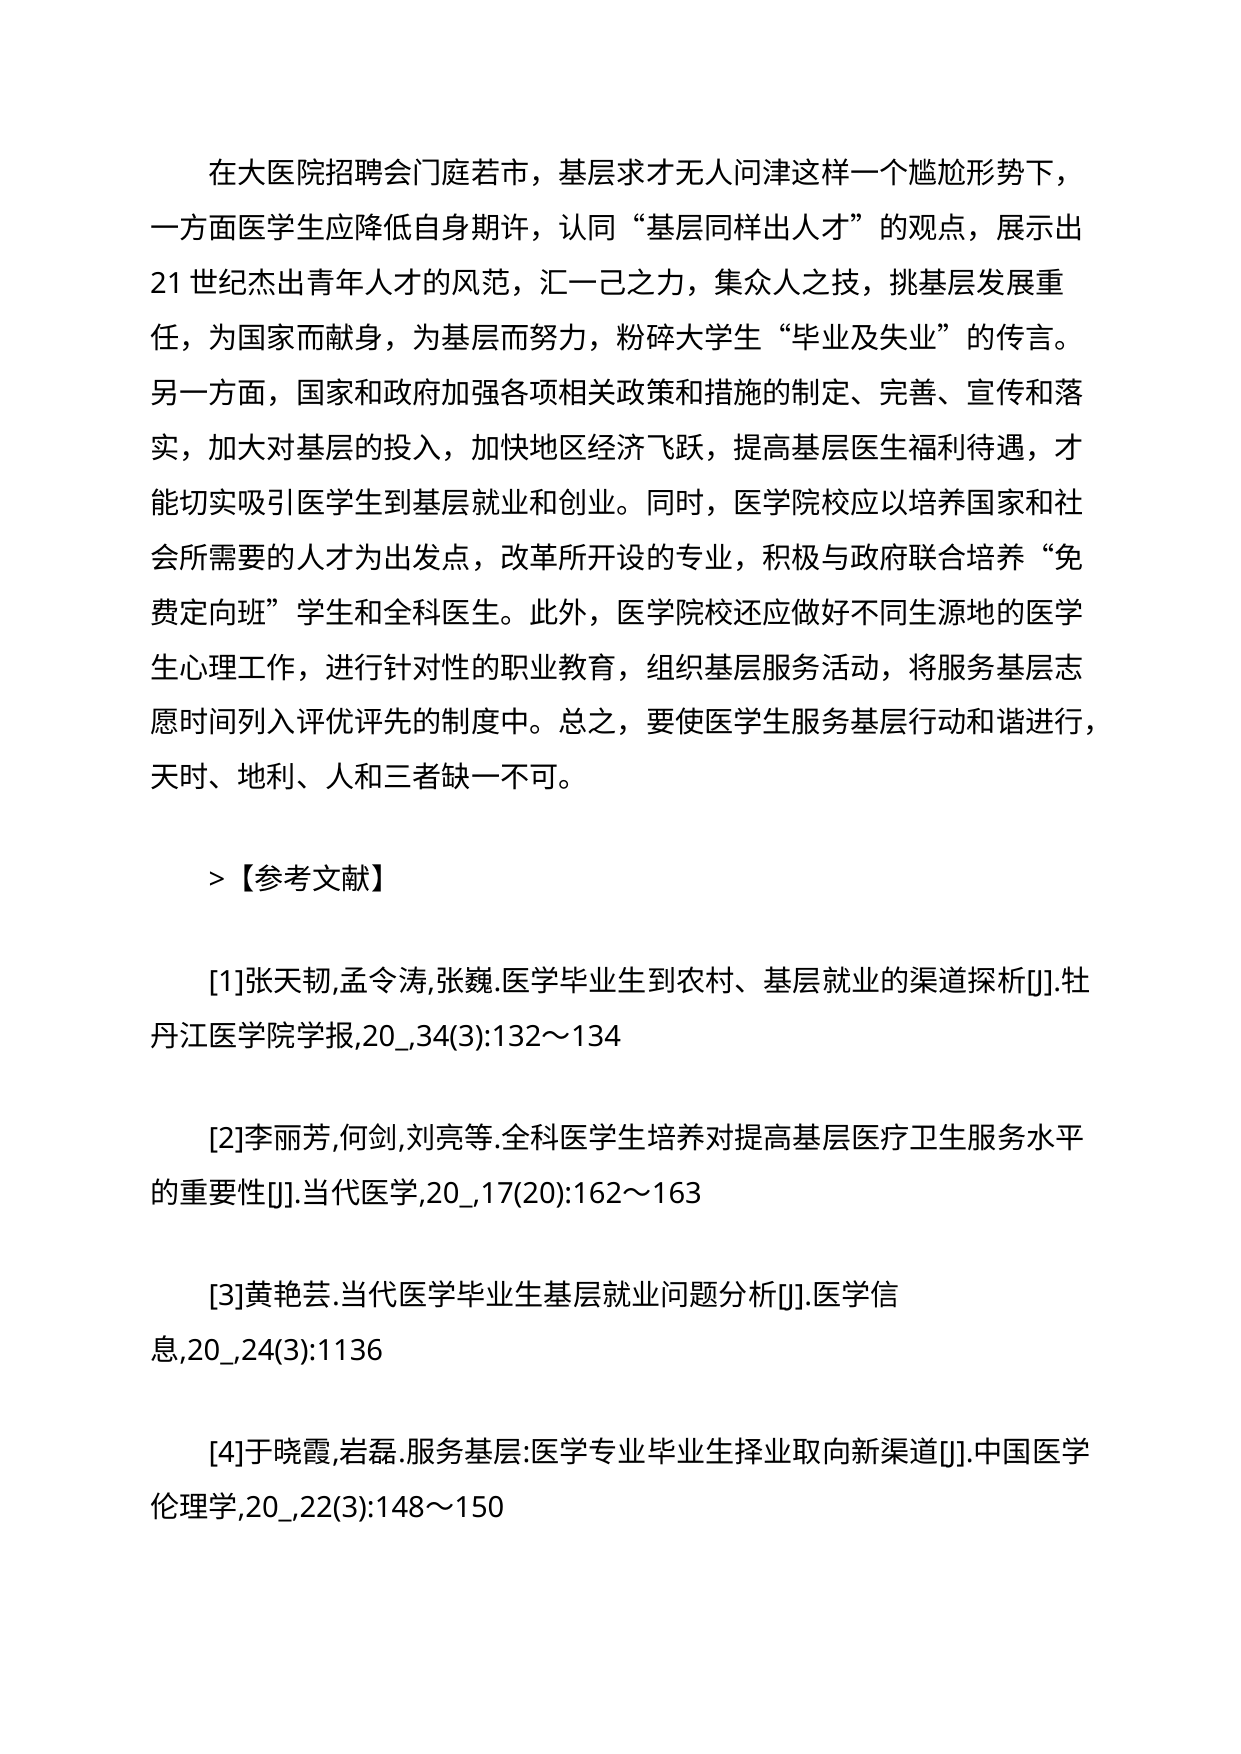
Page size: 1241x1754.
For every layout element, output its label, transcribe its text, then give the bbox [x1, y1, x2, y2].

text 在大医院招聘会门庭若市，基层求才无人问津这样一个尴尬形势下，一方面医学生应降低自身期许，认同“基层同样出人才”的观点，展示出21世纪杰出青年人才的风范，汇一己之力，集众人之技，挑基层发展重任，为国家而献身，为基层而努力，粉碎大学生“毕业及失业”的传言。另一方面，国家和政府加强各项相关政策和措施的制定、完善、宣传和落实，加大对基层的投入，加快地区经济飞跃，提高基层医生福利待遇，才能切实吸引医学生到基层就业和创业。同时，医学院校应以培养国家和社会所需要的人才为出发点，改革所开设的专业，积极与政府联合培养“免费定向班”学生和全科医生。此外，医学院校还应做好不同生源地的医学生心理工作，进行针对性的职业教育，组织基层服务活动，将服务基层志愿时间列入评优评先的制度中。总之，要使医学生服务基层行动和谐进行，天时、地利、人和三者缺一不可。 [150, 150, 1090, 796]
text >【参考文献】 [150, 856, 1090, 898]
text [3]黄艳芸.当代医学毕业生基层就业问题分析[J].医学信息,20_,24(3):1136 [150, 1272, 1090, 1369]
text [1]张天韧,孟令涛,张巍.医学毕业生到农村、基层就业的渠道探析[J].牡丹江医学院学报,20_,34(3):132～134 [150, 958, 1090, 1055]
text [4]于晓霞,岩磊.服务基层:医学专业毕业生择业取向新渠道[J].中国医学伦理学,20_,22(3):148～150 [150, 1429, 1090, 1526]
text [2]李丽芳,何剑,刘亮等.全科医学生培养对提高基层医疗卫生服务水平的重要性[J].当代医学,20_,17(20):162～163 [150, 1115, 1090, 1212]
